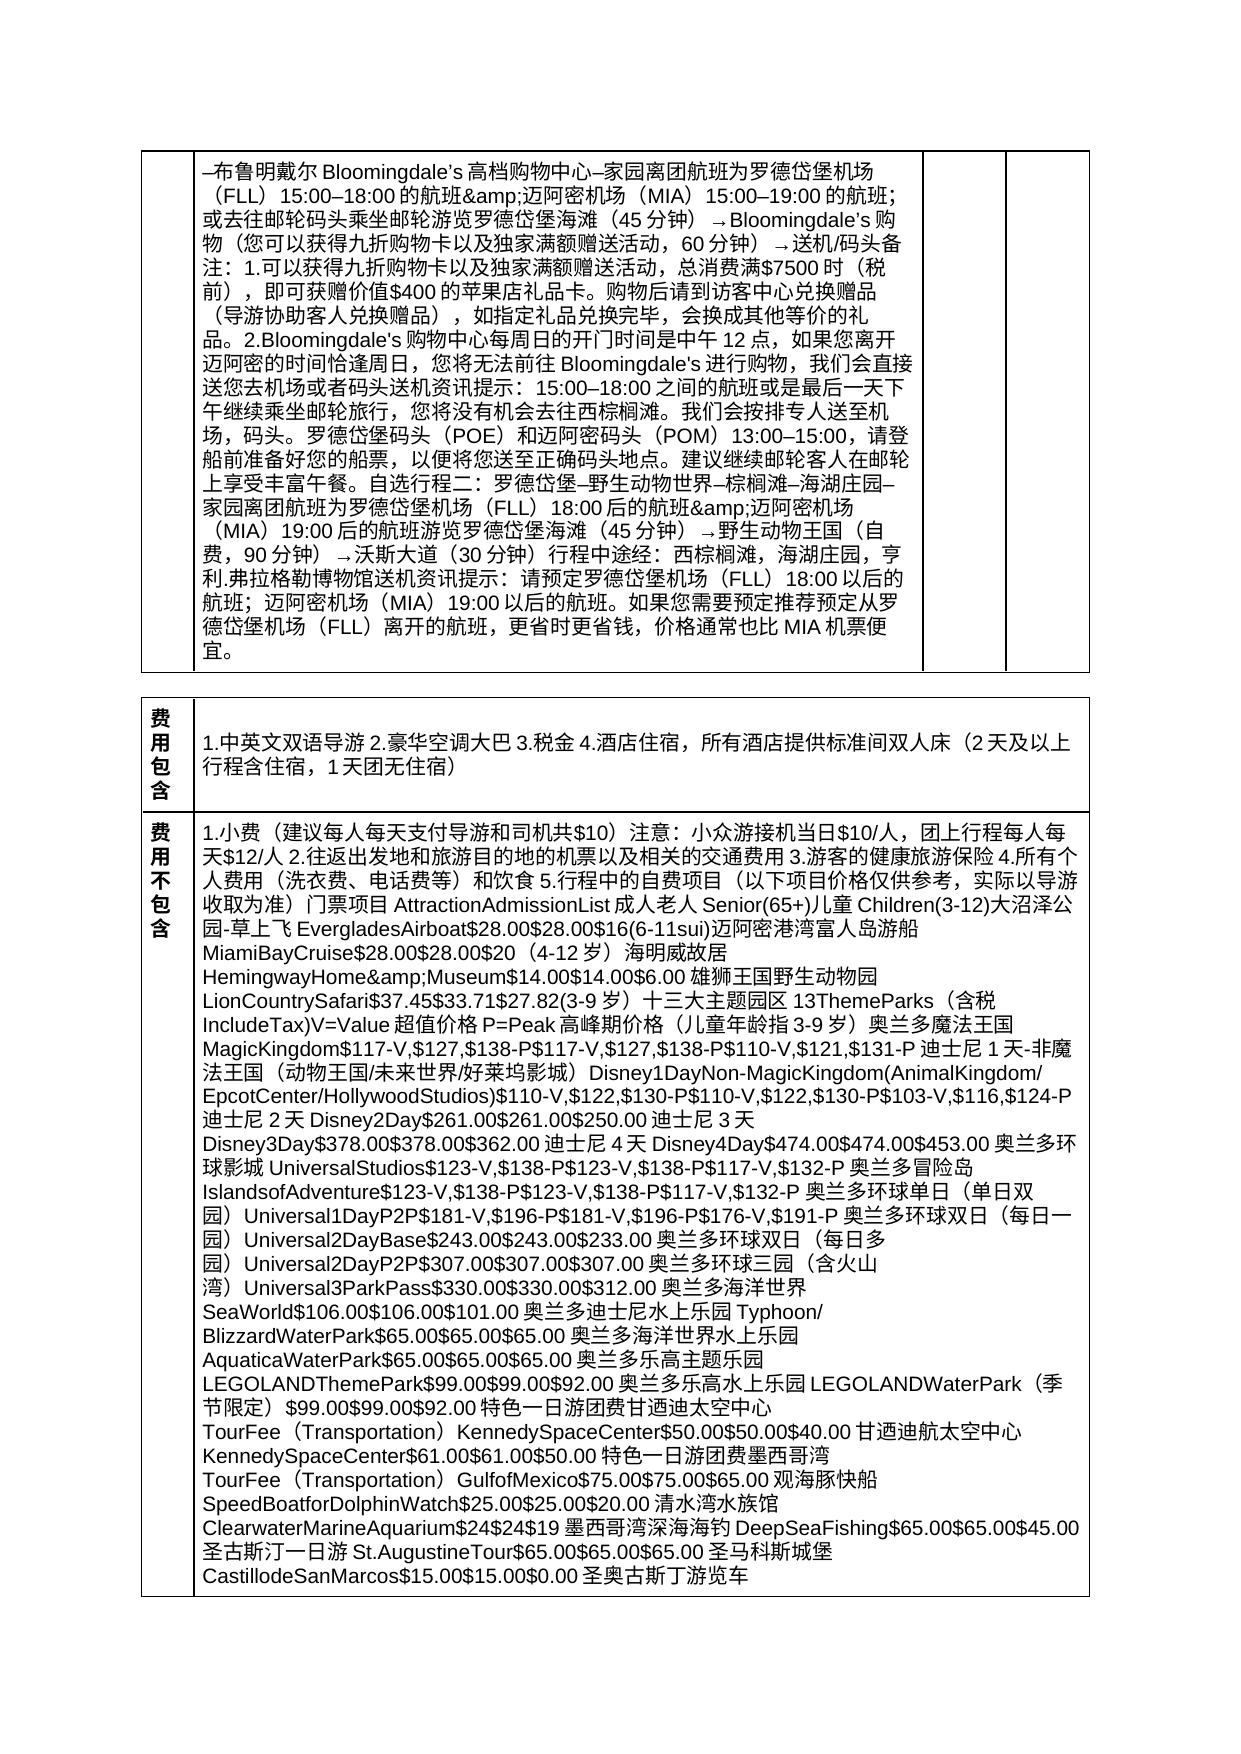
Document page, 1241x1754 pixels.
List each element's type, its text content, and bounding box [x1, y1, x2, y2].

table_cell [195, 813, 1089, 1596]
table_cell 8 [142, 152, 193, 671]
table_cell [924, 152, 1005, 671]
table_header 费用包含 [142, 698, 194, 811]
table_cell 费用不包含 [142, 812, 193, 1596]
table_header 1.中英文双语导游2.豪华空调大巴3.税金4.酒店住宿，所有酒店提供标准间双人床（2天及以上行程含住宿，1天团无住宿） [195, 698, 1089, 811]
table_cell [195, 152, 922, 671]
table_cell [1007, 152, 1089, 671]
